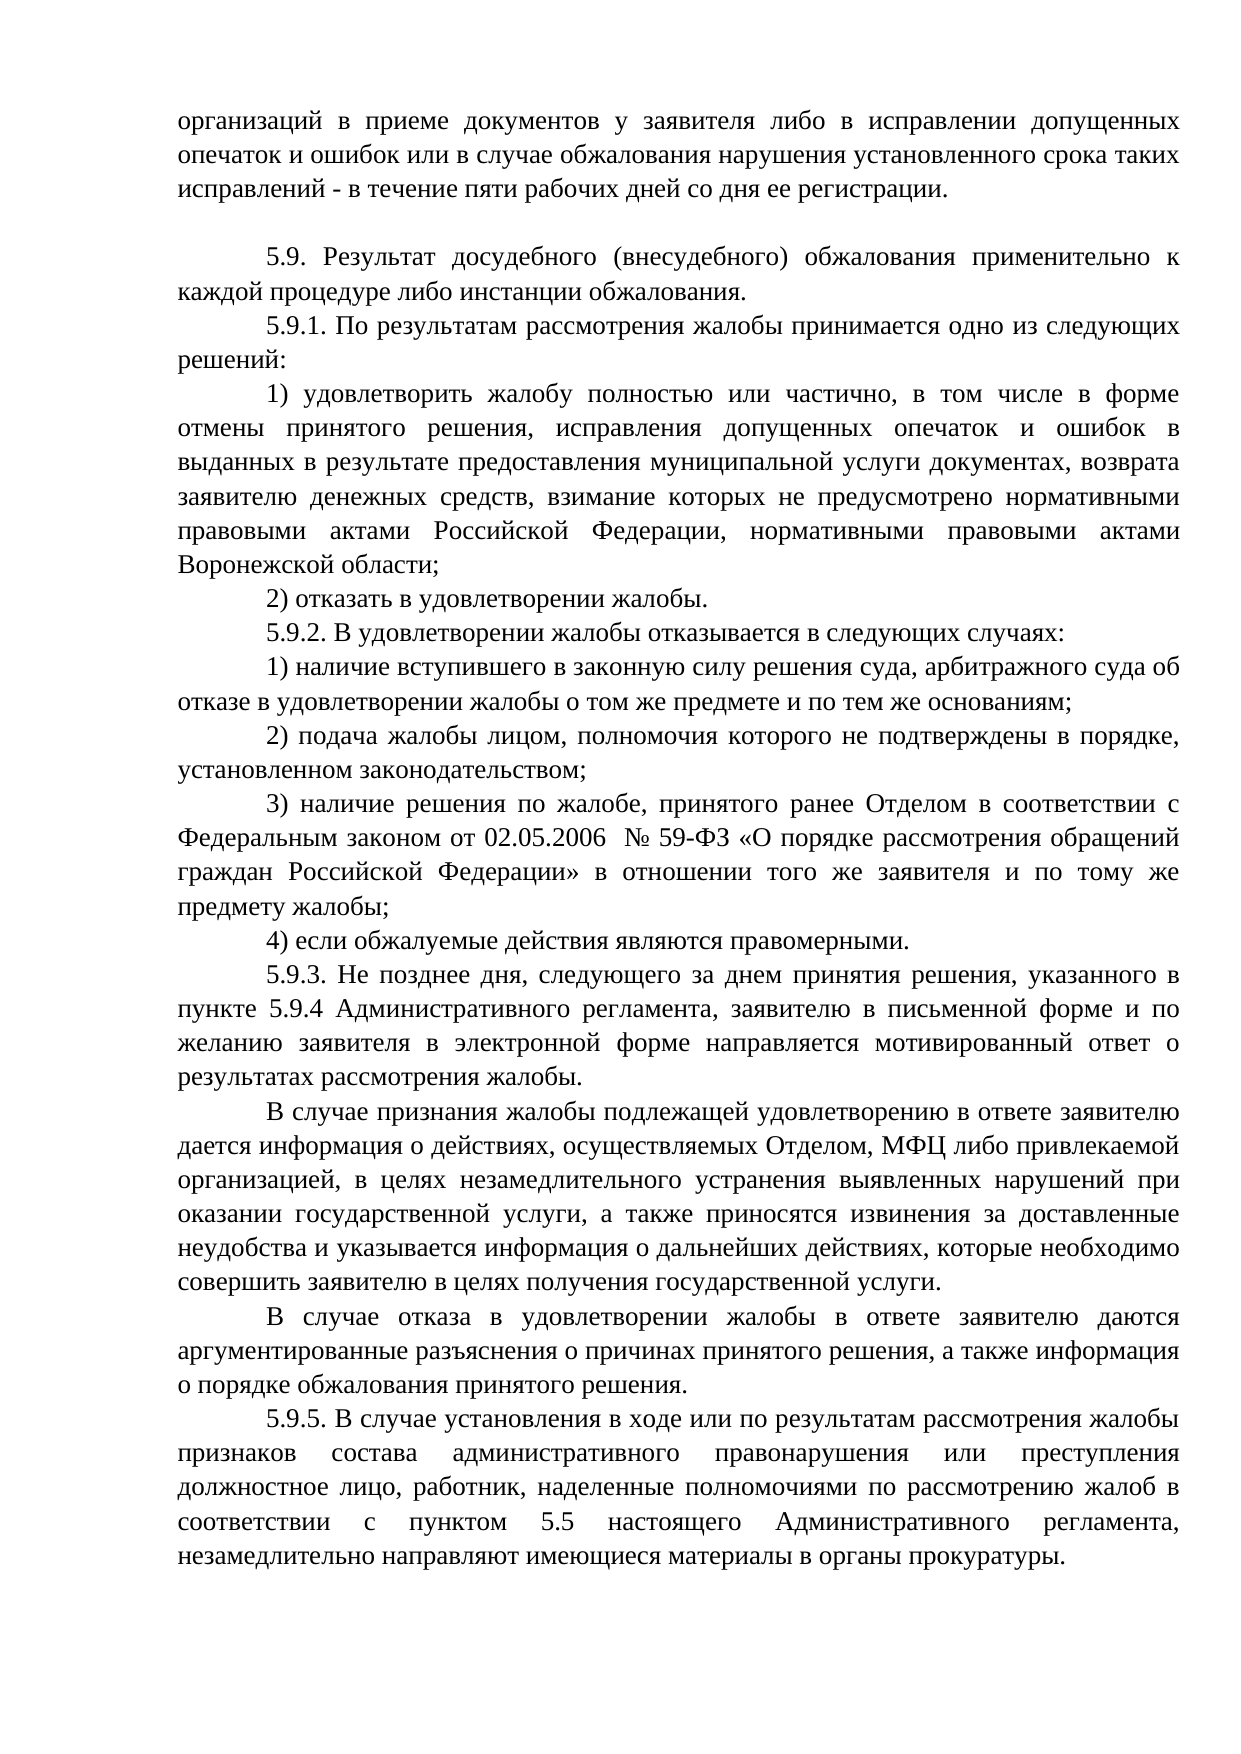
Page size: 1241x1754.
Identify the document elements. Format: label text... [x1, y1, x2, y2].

text 5.9.2. В удовлетворении жалобы отказывается в следующих случаях: [177, 616, 1181, 647]
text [177, 104, 1181, 203]
text 3) наличие решения по жалобе, принятого ранее Отделом в соответствии с Федеральным законом от 02.05.2006 № 59-ФЗ «О порядке рассмотрения обращений граждан Российской Федерации» в отношении того же заявителя и по тому же предмету жалобы; [177, 787, 1181, 921]
text 5.9.3. Не позднее дня, следующего за днем принятия решения, указанного в пункте 5.9.4 Административного регламента, заявителю в письменной форме и по желанию заявителя в электронной форме направляется мотивированный ответ о результатах рассмотрения жалобы. [177, 958, 1181, 1092]
text 1) удовлетворить жалобу полностью или частично, в том числе в форме отмены принятого решения, исправления допущенных опечаток и ошибок в выданных в результате предоставления муниципальной услуги документах, возврата заявителю денежных средств, взимание которых не предусмотрено нормативными правовыми актами Российской Федерации, нормативными правовыми актами Воронежской области; [177, 377, 1181, 579]
text В случае признания жалобы подлежащей удовлетворению в ответе заявителю дается информация о действиях, осуществляемых Отделом, МФЦ либо привлекаемой организацией, в целях незамедлительного устранения выявленных нарушений при оказании государственной услуги, а также приносятся извинения за доставленные неудобства и указывается информация о дальнейших действиях, которые необходимо совершить заявителю в целях получения государственной услуги. [177, 1094, 1181, 1297]
text 1) наличие вступившего в законную силу решения суда, арбитражного суда об отказе в удовлетворении жалобы о том же предмете и по тем же основаниям; [177, 650, 1181, 716]
text 5.9.1. По результатам рассмотрения жалобы принимается одно из следующих решений: [177, 309, 1181, 374]
text 2) подача жалобы лицом, полномочия которого не подтверждены в порядке, установленном законодательством; [177, 719, 1181, 784]
text 5.9.5. В случае установления в ходе или по результатам рассмотрения жалобы признаков состава административного правонарушения или преступления должностное лицо, работник, наделенные полномочиями по рассмотрению жалоб в соответствии с пунктом 5.5 настоящего Административного регламента, незамедлительно направляют имеющиеся материалы в органы прокуратуры. [177, 1402, 1181, 1570]
text В случае отказа в удовлетворении жалобы в ответе заявителю даются аргументированные разъяснения о причинах принятого решения, а также информация о порядке обжалования принятого решения. [177, 1299, 1181, 1399]
text 5.9. Результат досудебного (внесудебного) обжалования применительно к каждой процедуре либо инстанции обжалования. [177, 240, 1181, 306]
text 4) если обжалуемые действия являются правомерными. [177, 924, 1181, 955]
text 2) отказать в удовлетворении жалобы. [177, 582, 1181, 613]
